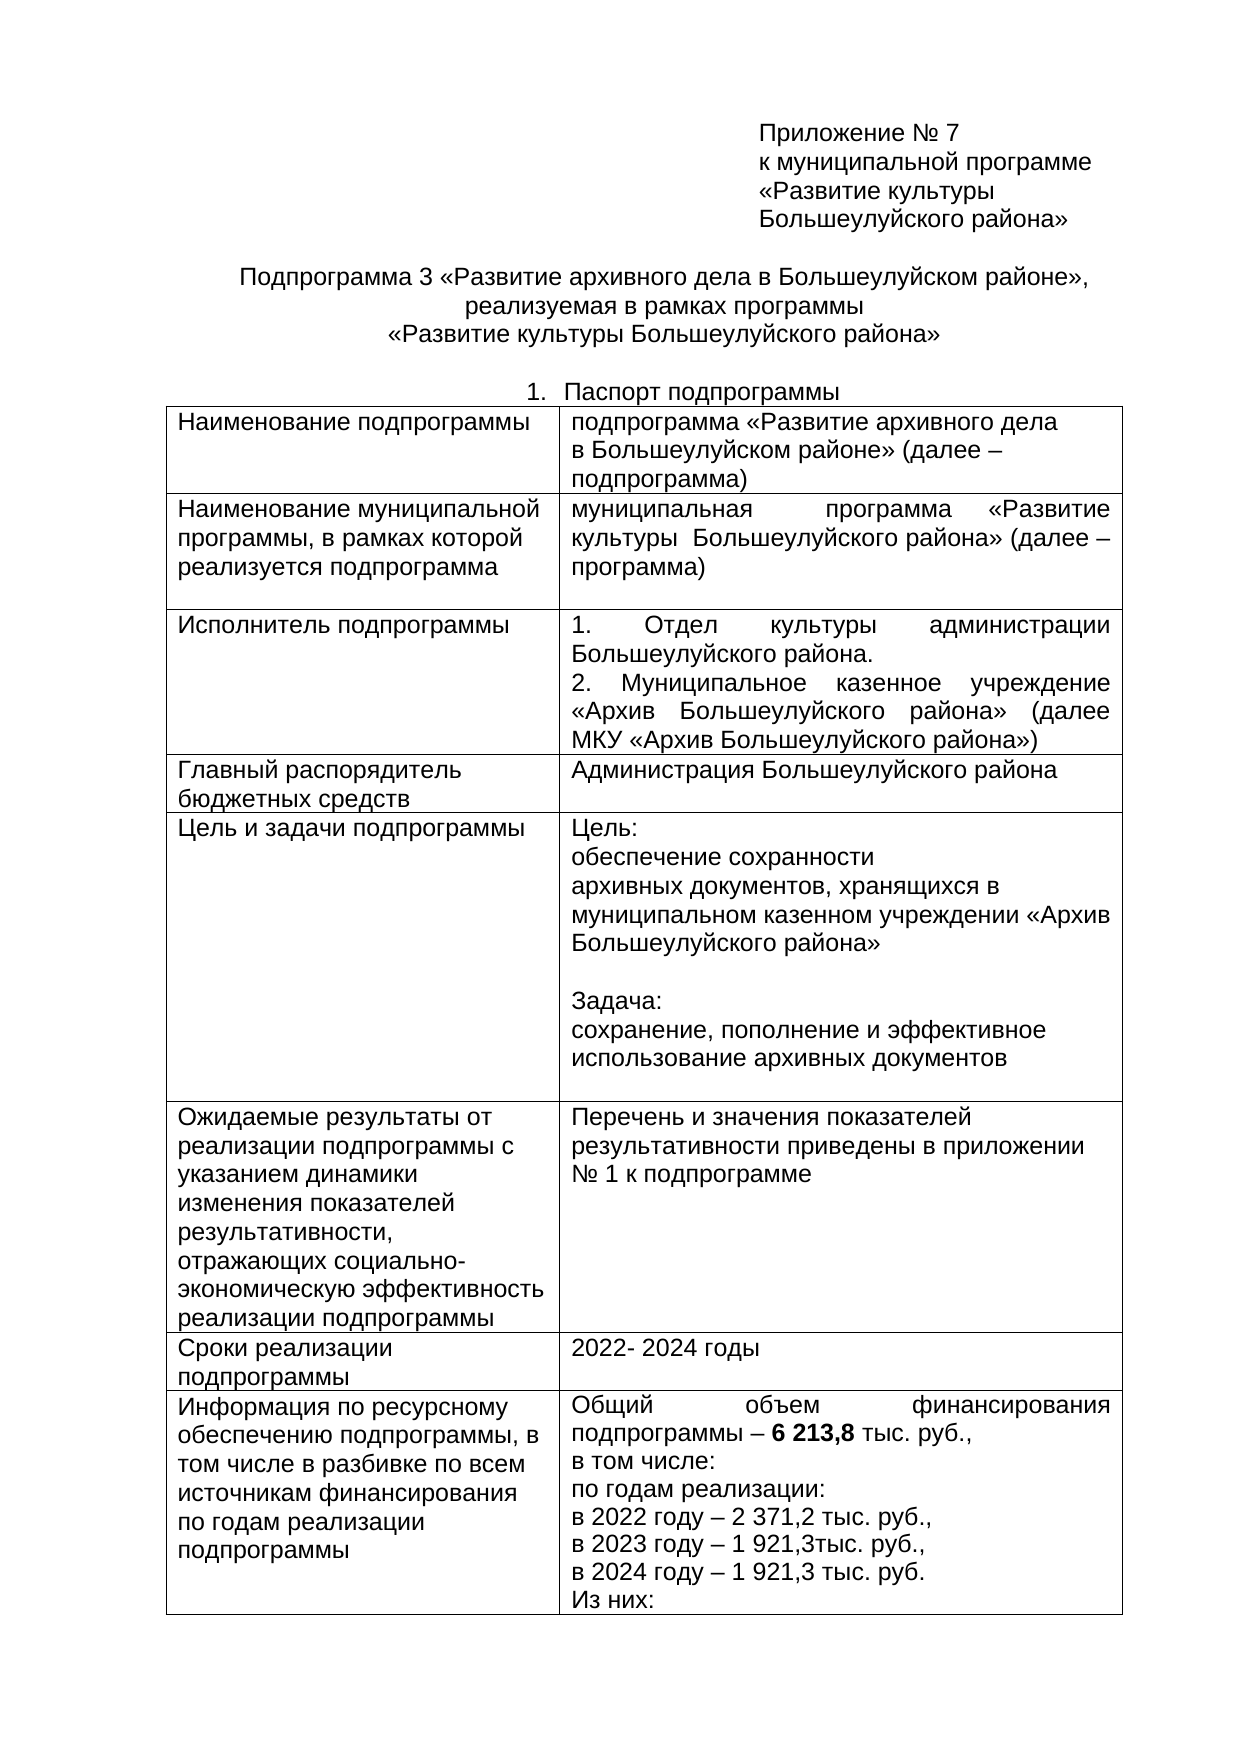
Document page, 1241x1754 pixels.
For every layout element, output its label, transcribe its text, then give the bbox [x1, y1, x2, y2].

table_cell Администрация Большеулуйского района [560, 755, 1122, 812]
text к муниципальной программе «Развитие культуры Большеулуйского района» [758, 147, 1152, 233]
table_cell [167, 1391, 559, 1614]
table_cell Перечень и значения показателей результативности приведены в приложении № 1 к подпрограмме [560, 1102, 1122, 1332]
table_cell Цель: обеспечение сохранности архивных документов, хранящихся в муниципальном казенном учреждении «Архив Большеулуйского района» Задача: сохранение, пополнение и эффективное использование архивных документов [560, 813, 1122, 1101]
text Подпрограмма 3 «Развитие архивного дела в Большеулуйском районе», реализуемая в рамках программы [177, 262, 1152, 319]
table_header Наименование подпрограммы [167, 407, 559, 493]
table_cell Наименование муниципальной программы, в рамках которой реализуется подпрограмма [167, 494, 559, 609]
text «Развитие культуры Большеулуйского района» [177, 319, 1152, 348]
table_cell Ожидаемые результаты от реализации подпрограммы с указанием динамики изменения показателей результативности, отражающих социально-экономическую эффективность реализации подпрограммы [167, 1102, 559, 1332]
table_cell Сроки реализации подпрограммы [167, 1333, 559, 1390]
table_cell 2022- 2024 годы [560, 1333, 1122, 1390]
table_cell Исполнитель подпрограммы [167, 610, 559, 754]
text Приложение № 7 [758, 118, 1152, 147]
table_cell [560, 1391, 1122, 1614]
table_cell муниципальная программа «Развитие культуры Большеулуйского района» (далее – программа) [560, 494, 1122, 609]
table_cell Главный распорядитель бюджетных средств [167, 755, 559, 812]
table_header подпрограмма «Развитие архивного дела в Большеулуйском районе» (далее – подпрограмма) [560, 407, 1122, 493]
table_cell 1. Отдел культуры администрации Большеулуйского района. 2. Муниципальное казенное учреждение «Архив Большеулуйского района» (далее МКУ «Архив Большеулуйского района») [560, 610, 1122, 754]
list Паспорт подпрограммы [215, 377, 1152, 406]
table_cell Цель и задачи подпрограммы [167, 813, 559, 1101]
